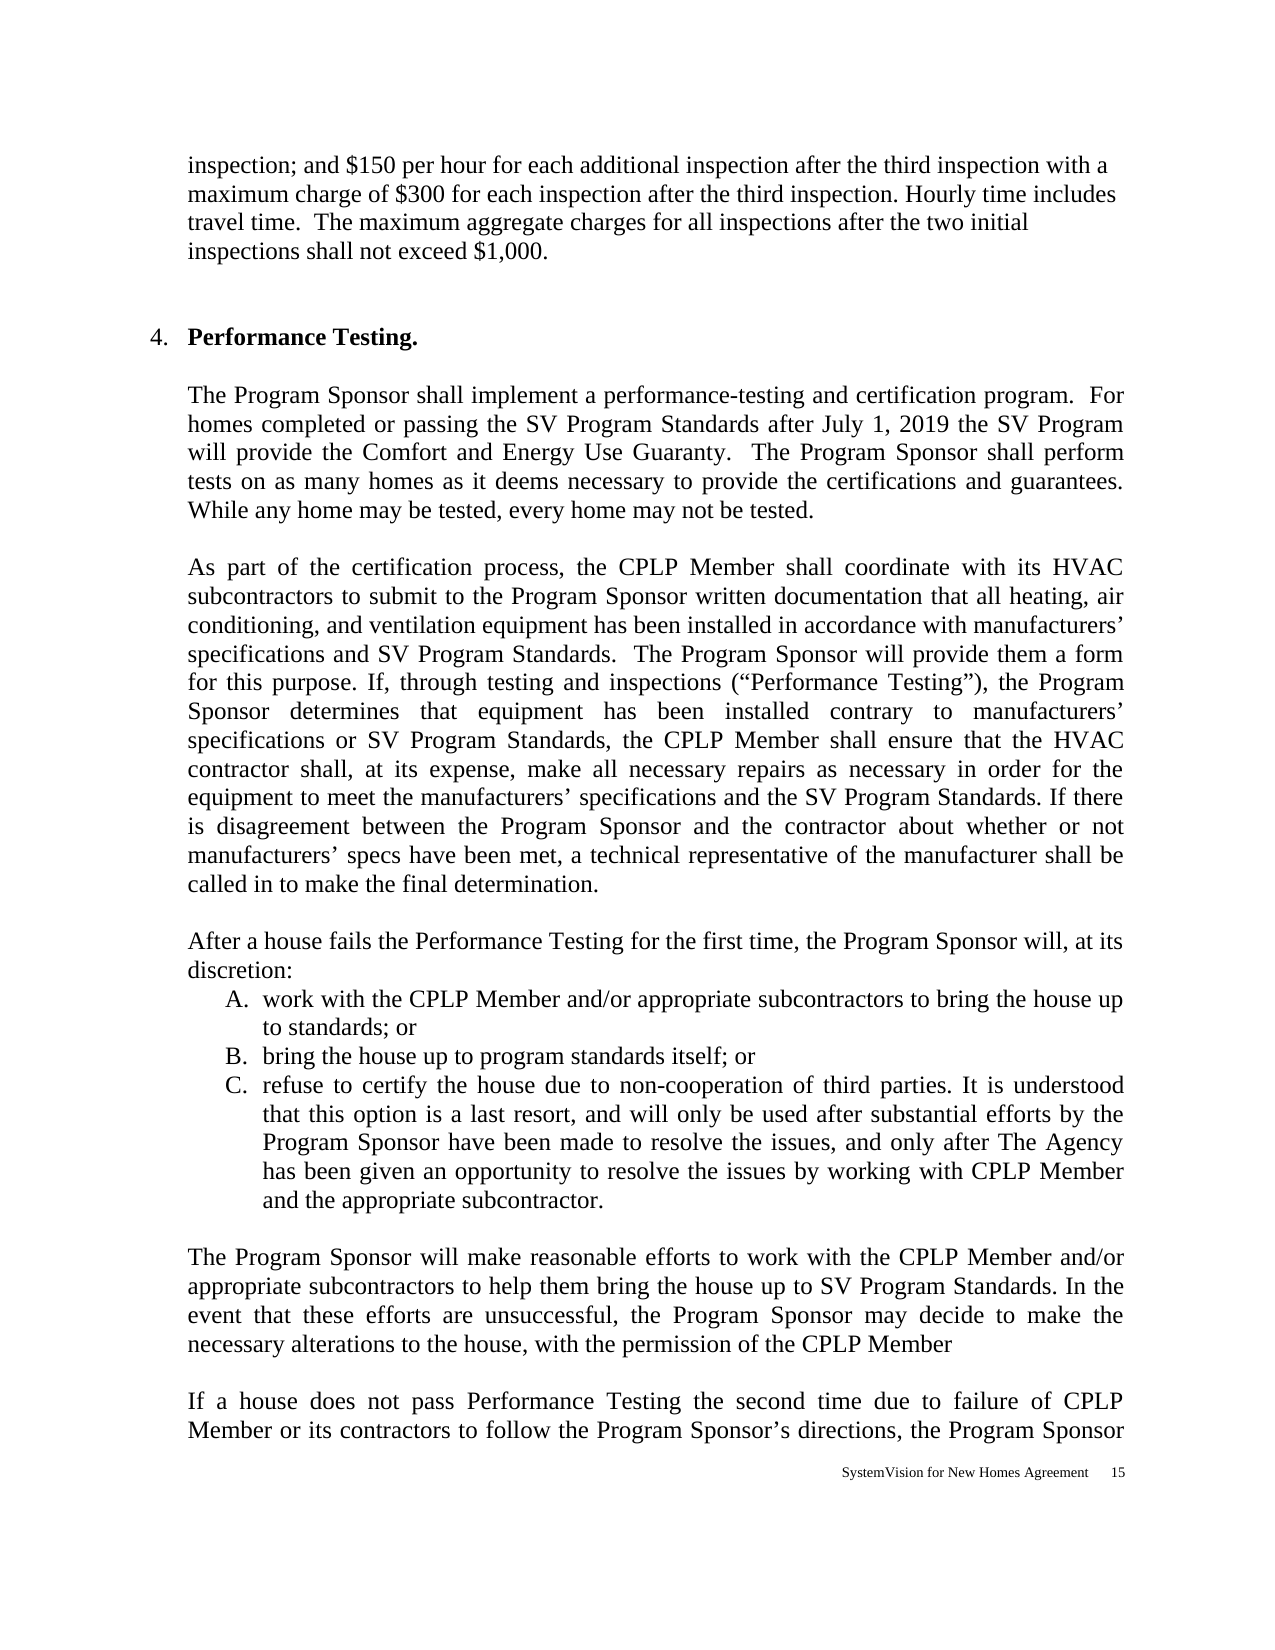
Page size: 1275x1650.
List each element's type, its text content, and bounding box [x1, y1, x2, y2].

list Performance Testing. [150, 322, 1125, 351]
text After a house fails the Performance Testing for the first time, the Program Sponsor will, at its discretion: [187, 926, 1125, 984]
list work with the CPLP Member and/or appropriate subcontractors to bring the house up to standards; or [225, 984, 1125, 1041]
list bring the house up to program standards itself; or [225, 1041, 1125, 1070]
list refuse to certify the house due to non-cooperation of third parties. It is understood that this option is a last resort, and will only be used after substantial efforts by the Program Sponsor have been made to resolve the issues, and only after The Agency has been given an opportunity to resolve the issues by working with CPLP Member and the appropriate subcontractor. [225, 1070, 1125, 1214]
text The Program Sponsor will make reasonable efforts to work with the CPLP Member and/or appropriate subcontractors to help them bring the house up to SV Program Standards. In the event that these efforts are unsuccessful, the Program Sponsor may decide to make the necessary alterations to the house, with the permission of the CPLP Member [187, 1242, 1125, 1357]
text As part of the certification process, the CPLP Member shall coordinate with its HVAC subcontractors to submit to the Program Sponsor written documentation that all heating, air conditioning, and ventilation equipment has been installed in accordance with manufacturers’ specifications and SV Program Standards. The Program Sponsor will provide them a form for this purpose. If, through testing and inspections (“Performance Testing”), the Program Sponsor determines that equipment has been installed contrary to manufacturers’ specifications or SV Program Standards, the CPLP Member shall ensure that the HVAC contractor shall, at its expense, make all necessary repairs as necessary in order for the equipment to meet the manufacturers’ specifications and the SV Program Standards. If there is disagreement between the Program Sponsor and the contractor about whether or not manufacturers’ specs have been met, a technical representative of the manufacturer shall be called in to make the final determination. [187, 552, 1125, 897]
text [187, 1386, 1125, 1444]
list The Program Sponsor shall implement a performance-testing and certification program. For homes completed or passing the SV Program Standards after July 1, 2019 the SV Program will provide the Comfort and Energy Use Guaranty. The Program Sponsor shall perform tests on as many homes as it deems necessary to provide the certifications and guarantees. While any home may be tested, every home may not be tested. [187, 380, 1125, 524]
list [187, 150, 1125, 265]
